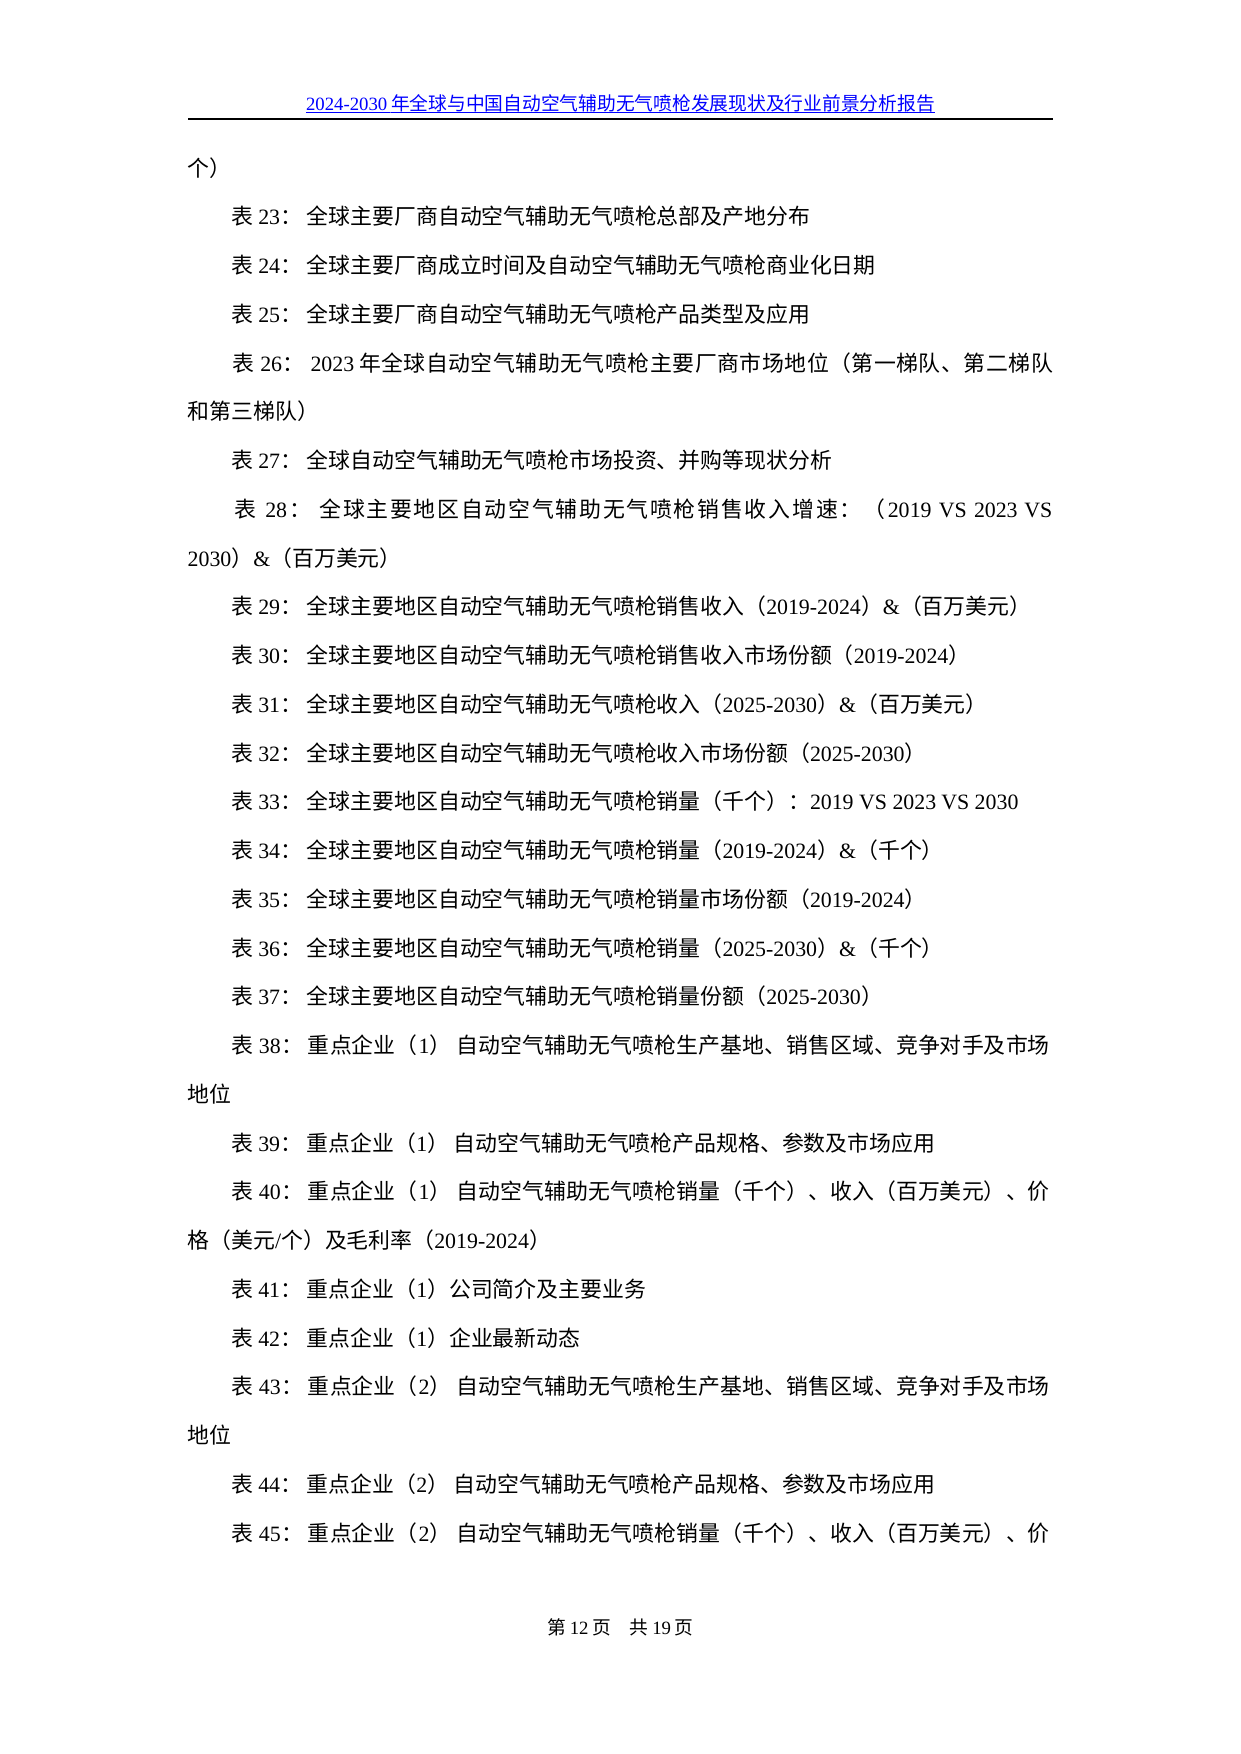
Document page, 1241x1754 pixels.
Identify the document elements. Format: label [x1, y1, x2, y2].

text [187, 150, 1053, 1548]
